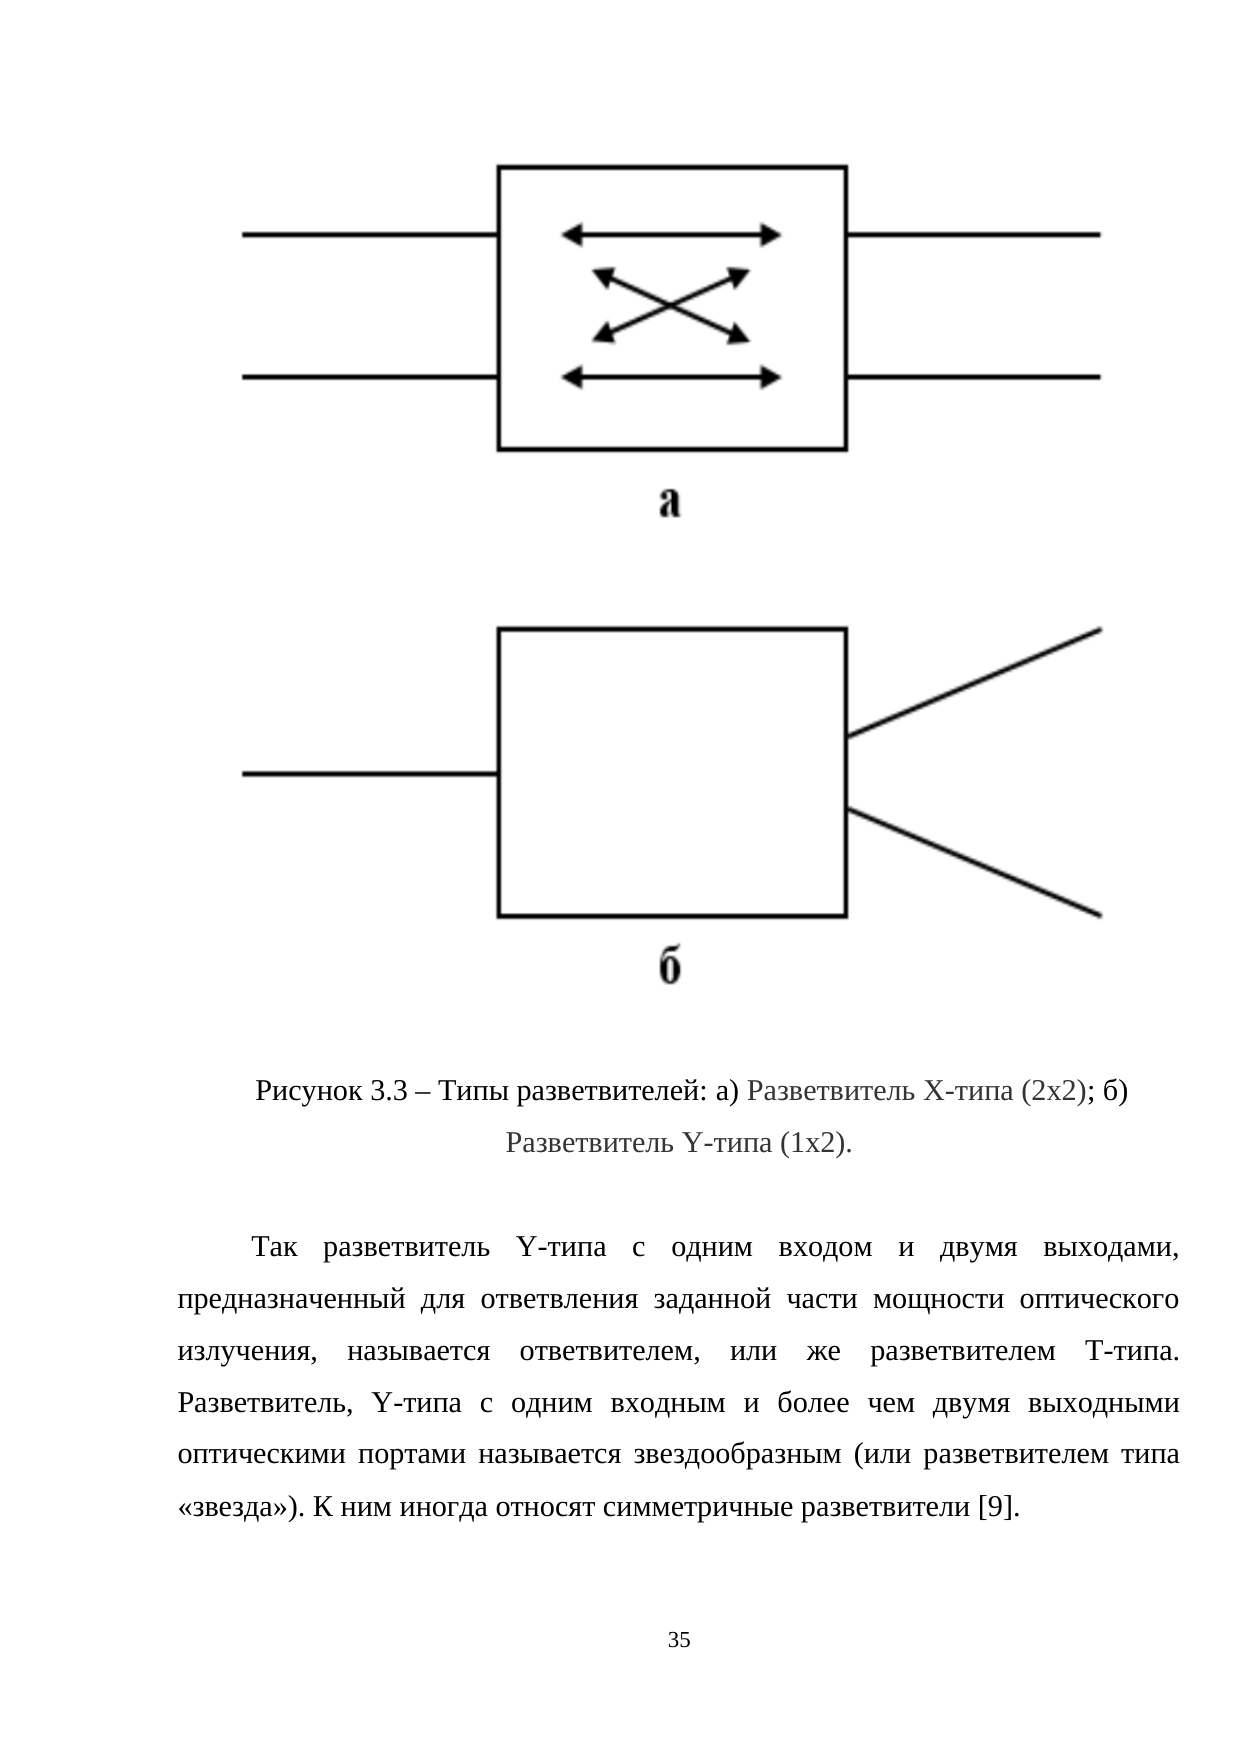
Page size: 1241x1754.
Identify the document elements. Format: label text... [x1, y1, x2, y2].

text Так разветвитель Y-типа с одним входом и двумя выходами, предназначенный для ответвления заданной части мощности оптического излучения, называется ответвителем, или же разветвителем Т-типа. Разветвитель, Y-типа с одним входным и более чем двумя выходными оптическими портами называется звездообразным (или разветвителем типа «звезда»). К ним иногда относят симметричные разветвители [9]. [177, 1228, 1181, 1522]
text Рисунок 3.3 – Типы разветвителей: а) Разветвитель Х-типа (2х2); б) Разветвитель Y-типа (1х2). [177, 1072, 1181, 1158]
picture [197, 118, 1161, 1008]
